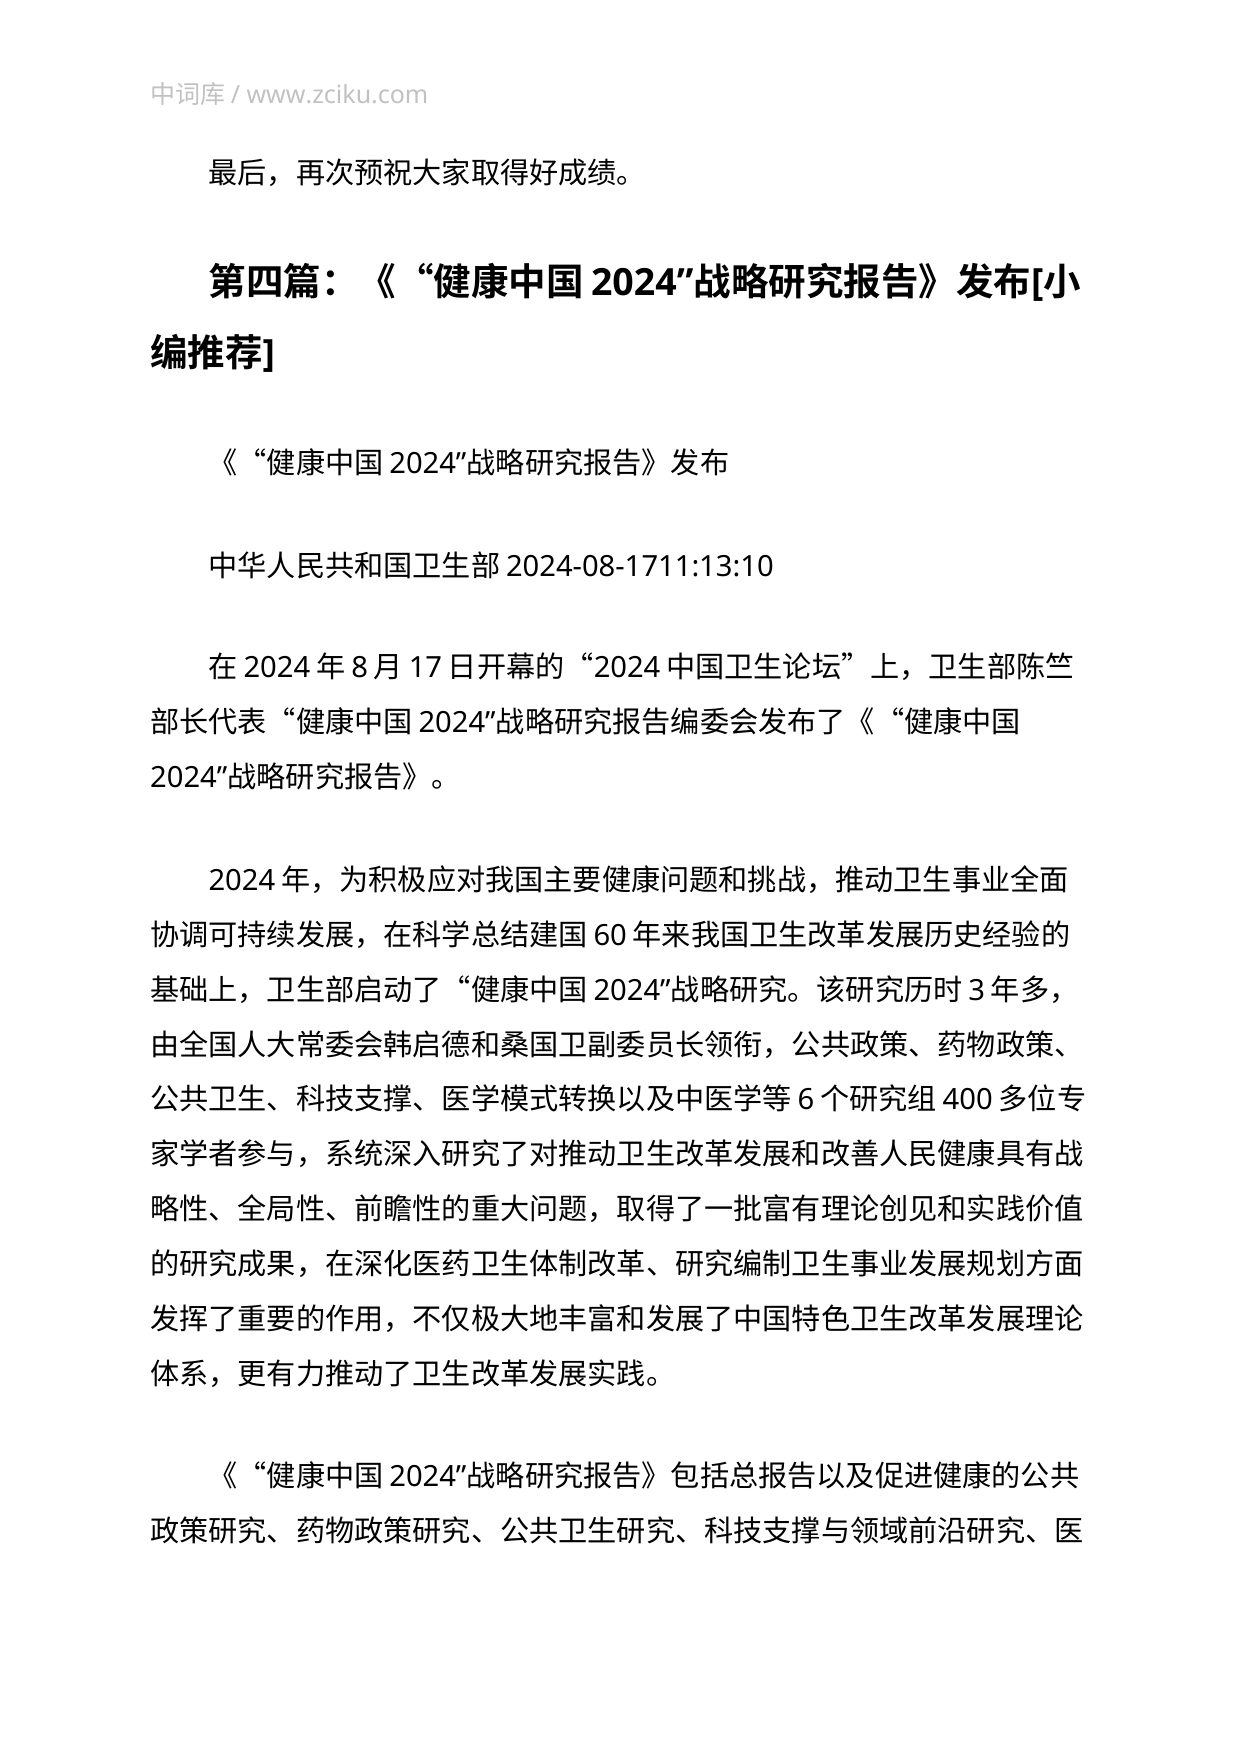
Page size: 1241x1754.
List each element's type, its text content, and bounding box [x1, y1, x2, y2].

text 第四篇：《“健康中国2024”战略研究报告》发布[小编推荐] [150, 252, 1090, 377]
text 《“健康中国2024”战略研究报告》发布 [150, 440, 1090, 482]
text 在2024年8月17日开幕的“2024中国卫生论坛”上，卫生部陈竺部长代表“健康中国2024”战略研究报告编委会发布了《“健康中国2024”战略研究报告》。 [150, 644, 1090, 796]
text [150, 1452, 1090, 1549]
text 最后，再次预祝大家取得好成绩。 [150, 150, 1090, 192]
text 2024年，为积极应对我国主要健康问题和挑战，推动卫生事业全面协调可持续发展，在科学总结建国60年来我国卫生改革发展历史经验的基础上，卫生部启动了“健康中国2024”战略研究。该研究历时3年多，由全国人大常委会韩启德和桑国卫副委员长领衔，公共政策、药物政策、公共卫生、科技支撑、医学模式转换以及中医学等6个研究组400多位专家学者参与，系统深入研究了对推动卫生改革发展和改善人民健康具有战略性、全局性、前瞻性的重大问题，取得了一批富有理论创见和实践价值的研究成果，在深化医药卫生体制改革、研究编制卫生事业发展规划方面发挥了重要的作用，不仅极大地丰富和发展了中国特色卫生改革发展理论体系，更有力推动了卫生改革发展实践。 [150, 856, 1090, 1393]
text 中华人民共和国卫生部2024-08-1711:13:10 [150, 542, 1090, 584]
